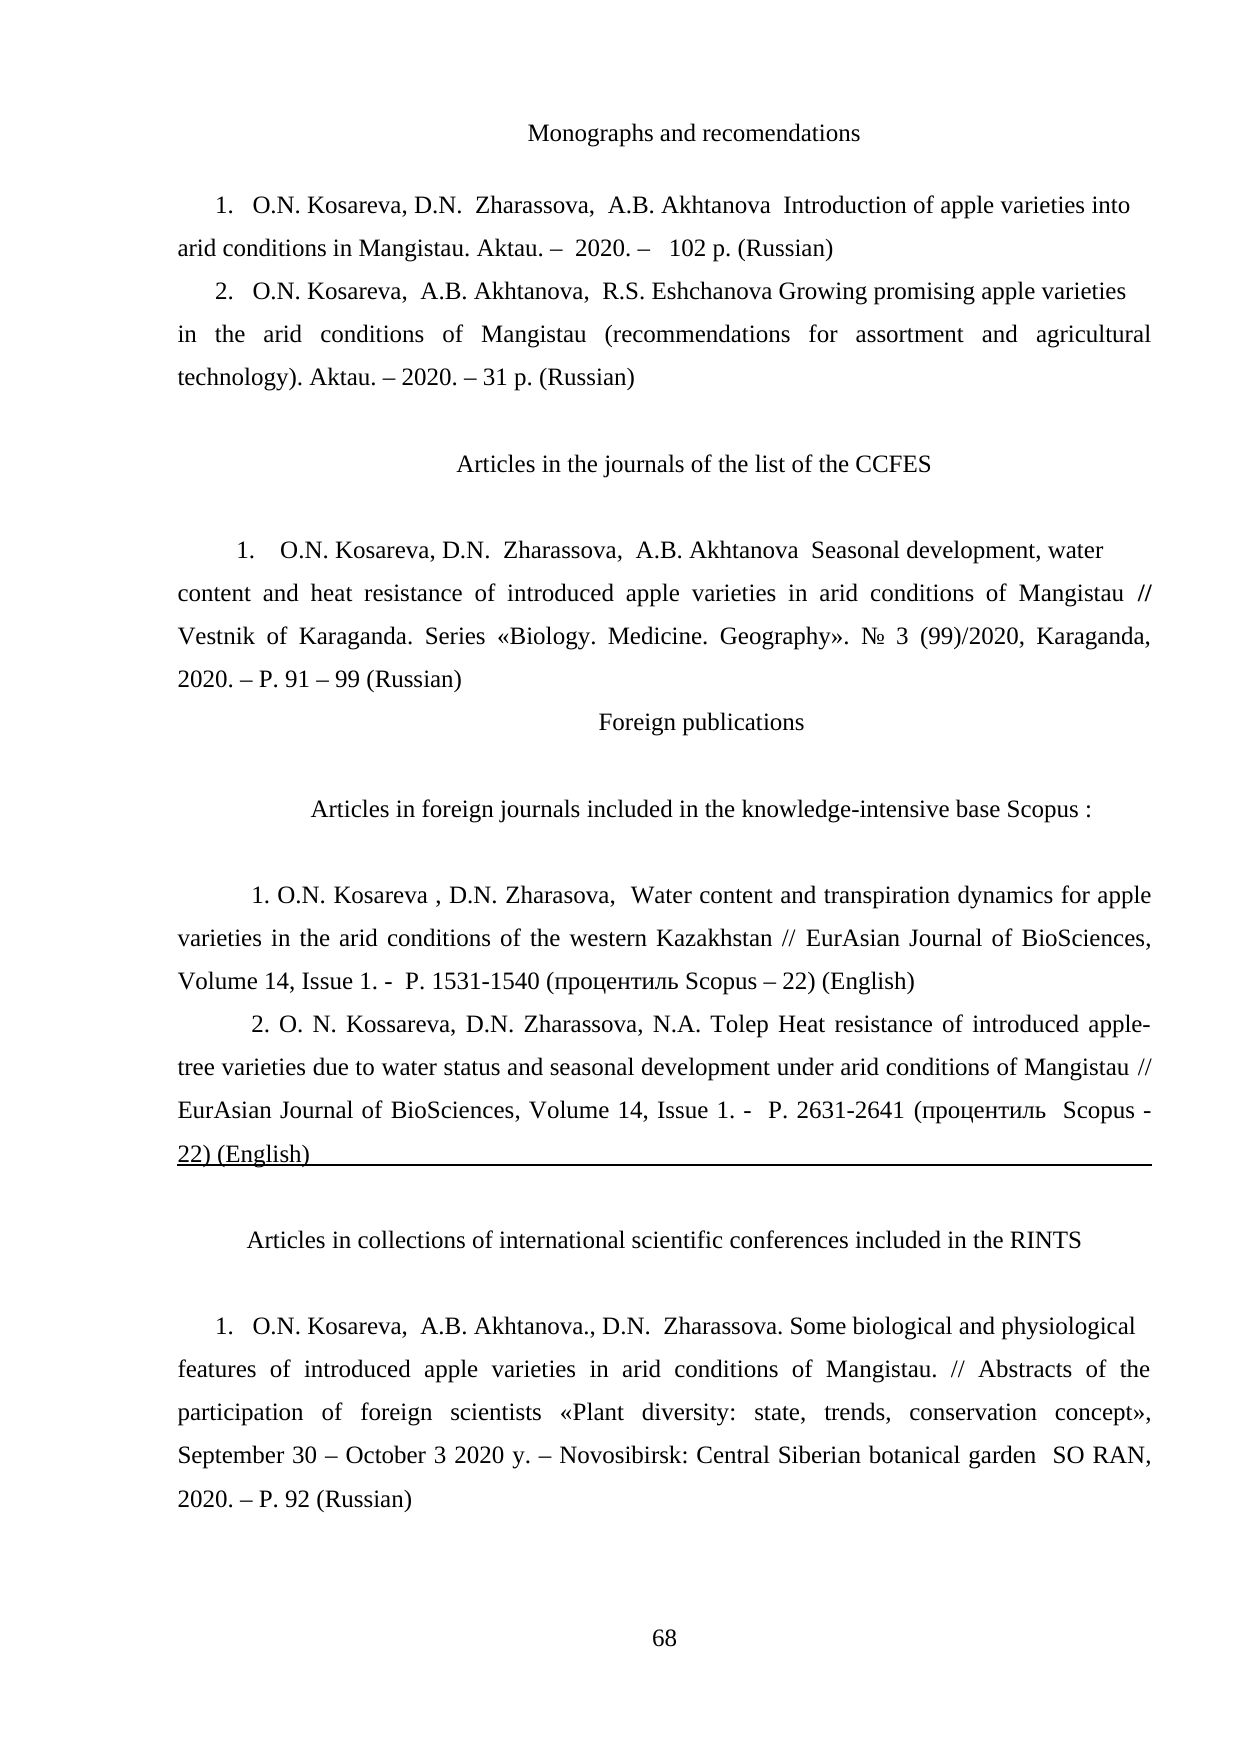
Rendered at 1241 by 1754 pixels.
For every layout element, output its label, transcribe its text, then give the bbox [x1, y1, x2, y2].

text 1. O.N. Kosareva , D.N. Zharasova, Water content and transpiration dynamics for apple varieties in the arid conditions of the western Kazakhstan // EurAsian Journal of BioSciences, Volume 14, Issue 1. - P. 1531-1540 (процентиль Scopus – 22) (English) [177, 880, 1152, 995]
text 2. O. N. Kossareva, D.N. Zharassova, N.A. Tolep Heat resistance of introduced apple-tree varieties due to water status and seasonal development under arid conditions of Mangistau // EurAsian Journal of BioSciences, Volume 14, Issue 1. - P. 2631-2641 (процентиль Scopus - 22) (English) [177, 1009, 1152, 1164]
list О.N. Kosareva, D.N. Zharassova, А.B. Akhtanova Seasonal development, water [236, 535, 1152, 564]
list О.N. Kosareva, А.B. Akhtanova, R.S. Eshchanova Growing promising apple varieties [215, 276, 1152, 305]
text Monographs and recomendations [177, 118, 1152, 147]
text Articles in collections of international scientific conferences included in the RINTS [177, 1225, 1152, 1254]
text Articles in foreign journals included in the knowledge-intensive base Scopus : [177, 794, 1152, 822]
text in the arid conditions of Mangistau (recommendations for assortment and agricultural technology). Aktau. – 2020. – 31 p. (Russian) [177, 319, 1152, 391]
text Foreign publications [177, 707, 1152, 736]
list О.N. Kosareva, А.B. Akhtanova., D.N. Zharassova. Some biological and physiological [215, 1311, 1152, 1340]
text Articles in the journals of the list of the CCFES [177, 449, 1152, 477]
text features of introduced apple varieties in arid conditions of Mangistau. // Abstracts of the participation of foreign scientists «Plant diversity: state, trends, conservation concept», September 30 – October 3 2020 y. – Novosibirsk: Central Siberian botanical garden SO RAN, 2020. – P. 92 (Russian) [177, 1354, 1152, 1512]
list О.N. Kosareva, D.N. Zharassova, А.B. Akhtanova Introduction of apple varieties into [215, 190, 1152, 219]
text content and heat resistance of introduced apple varieties in arid conditions of Mangistau // Vestnik of Karaganda. Series «Biology. Medicine. Geography». № 3 (99)/2020, Karaganda, 2020. – P. 91 – 99 (Russian) [177, 578, 1152, 693]
text arid conditions in Mangistau. Aktau. – 2020. – 102 p. (Russian) [177, 233, 1152, 262]
